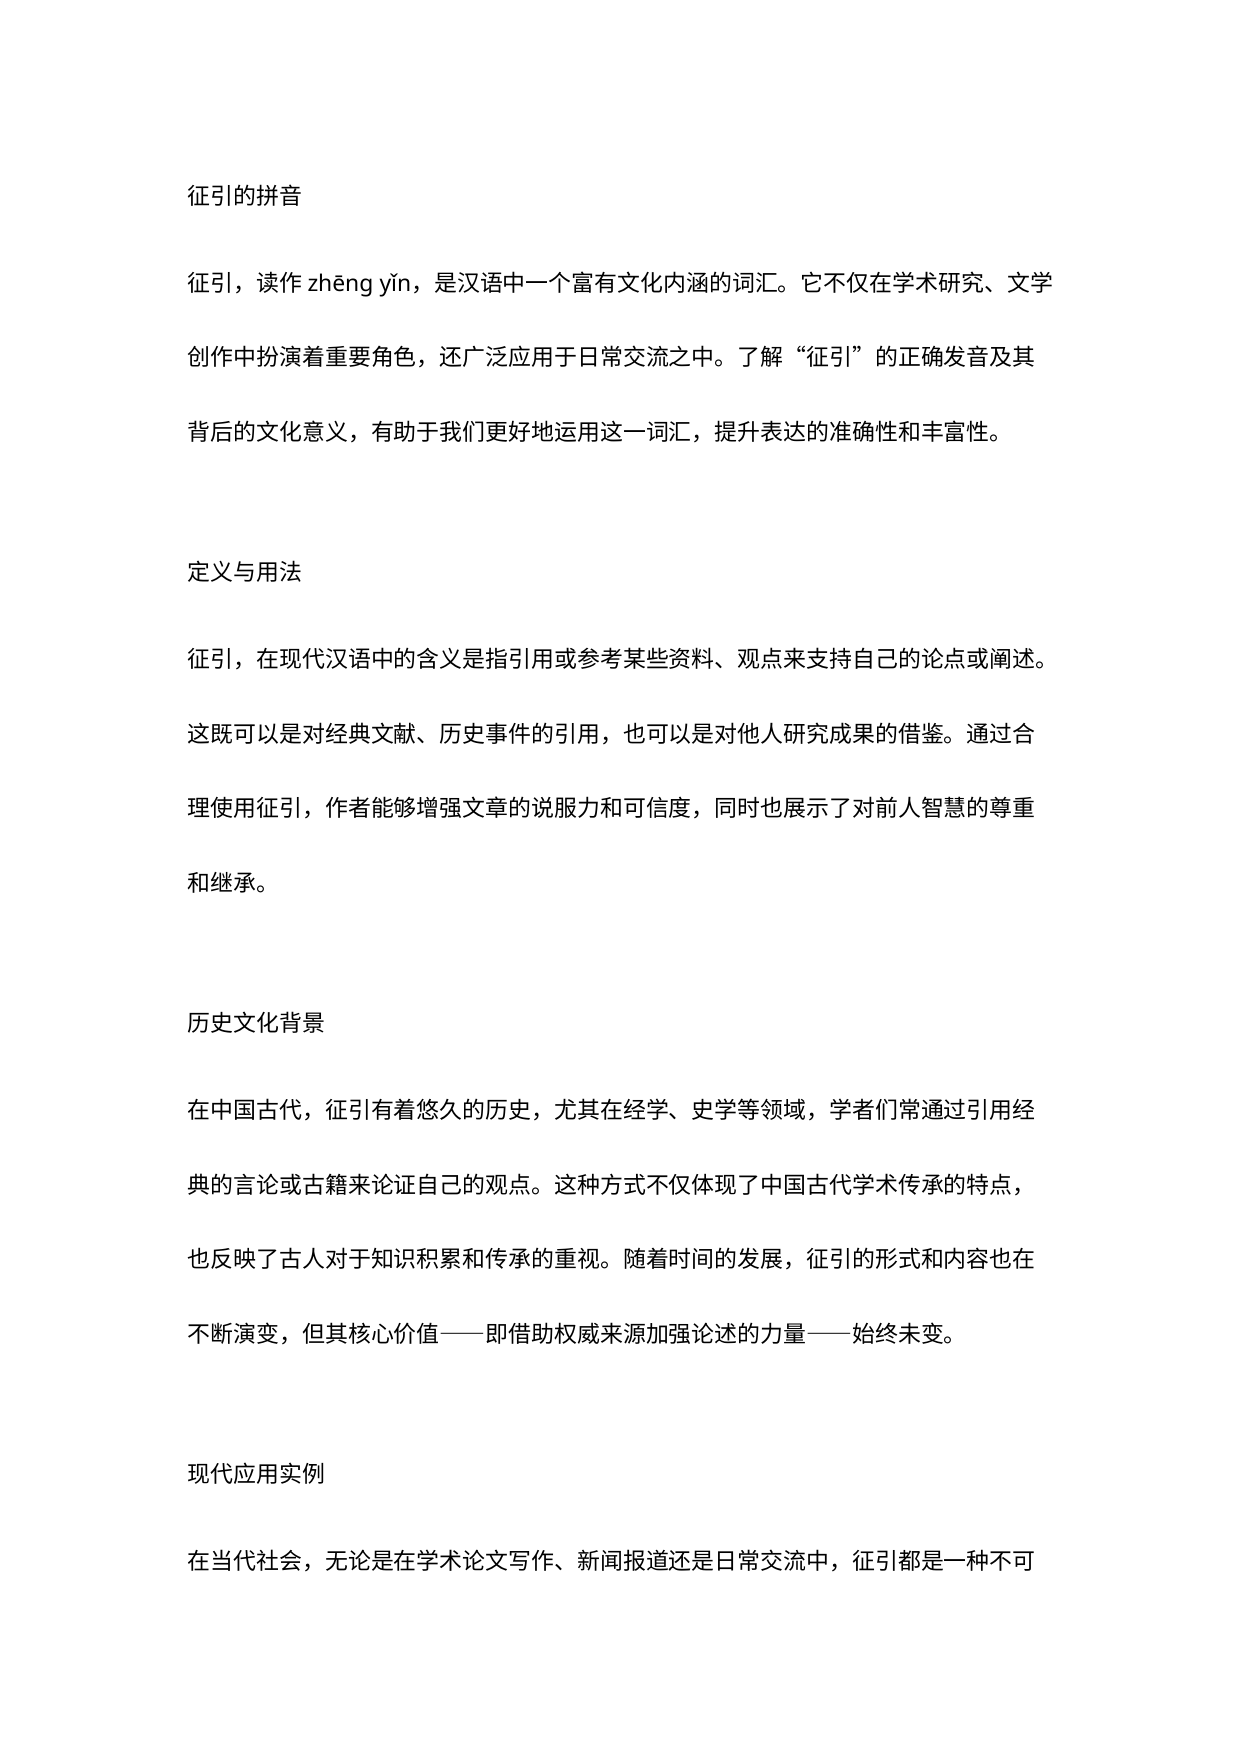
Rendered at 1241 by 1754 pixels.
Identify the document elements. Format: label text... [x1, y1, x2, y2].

text 定义与用法 [187, 538, 1053, 603]
text 现代应用实例 [187, 1440, 1053, 1505]
text 在中国古代，征引有着悠久的历史，尤其在经学、史学等领域，学者们常通过引用经典的言论或古籍来论证自己的观点。这种方式不仅体现了中国古代学术传承的特点，也反映了古人对于知识积累和传承的重视。随着时间的发展，征引的形式和内容也在不断演变，但其核心价值——即借助权威来源加强论述的力量——始终未变。 [187, 1076, 1053, 1365]
text 历史文化背景 [187, 989, 1053, 1054]
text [187, 1527, 1053, 1592]
text 征引，读作 zhēng yǐn，是汉语中一个富有文化内涵的词汇。它不仅在学术研究、文学创作中扮演着重要角色，还广泛应用于日常交流之中。了解“征引”的正确发音及其背后的文化意义，有助于我们更好地运用这一词汇，提升表达的准确性和丰富性。 [187, 248, 1053, 463]
text 征引的拼音 [187, 162, 1053, 227]
text 征引，在现代汉语中的含义是指引用或参考某些资料、观点来支持自己的论点或阐述。这既可以是对经典文献、历史事件的引用，也可以是对他人研究成果的借鉴。通过合理使用征引，作者能够增强文章的说服力和可信度，同时也展示了对前人智慧的尊重和继承。 [187, 625, 1053, 914]
